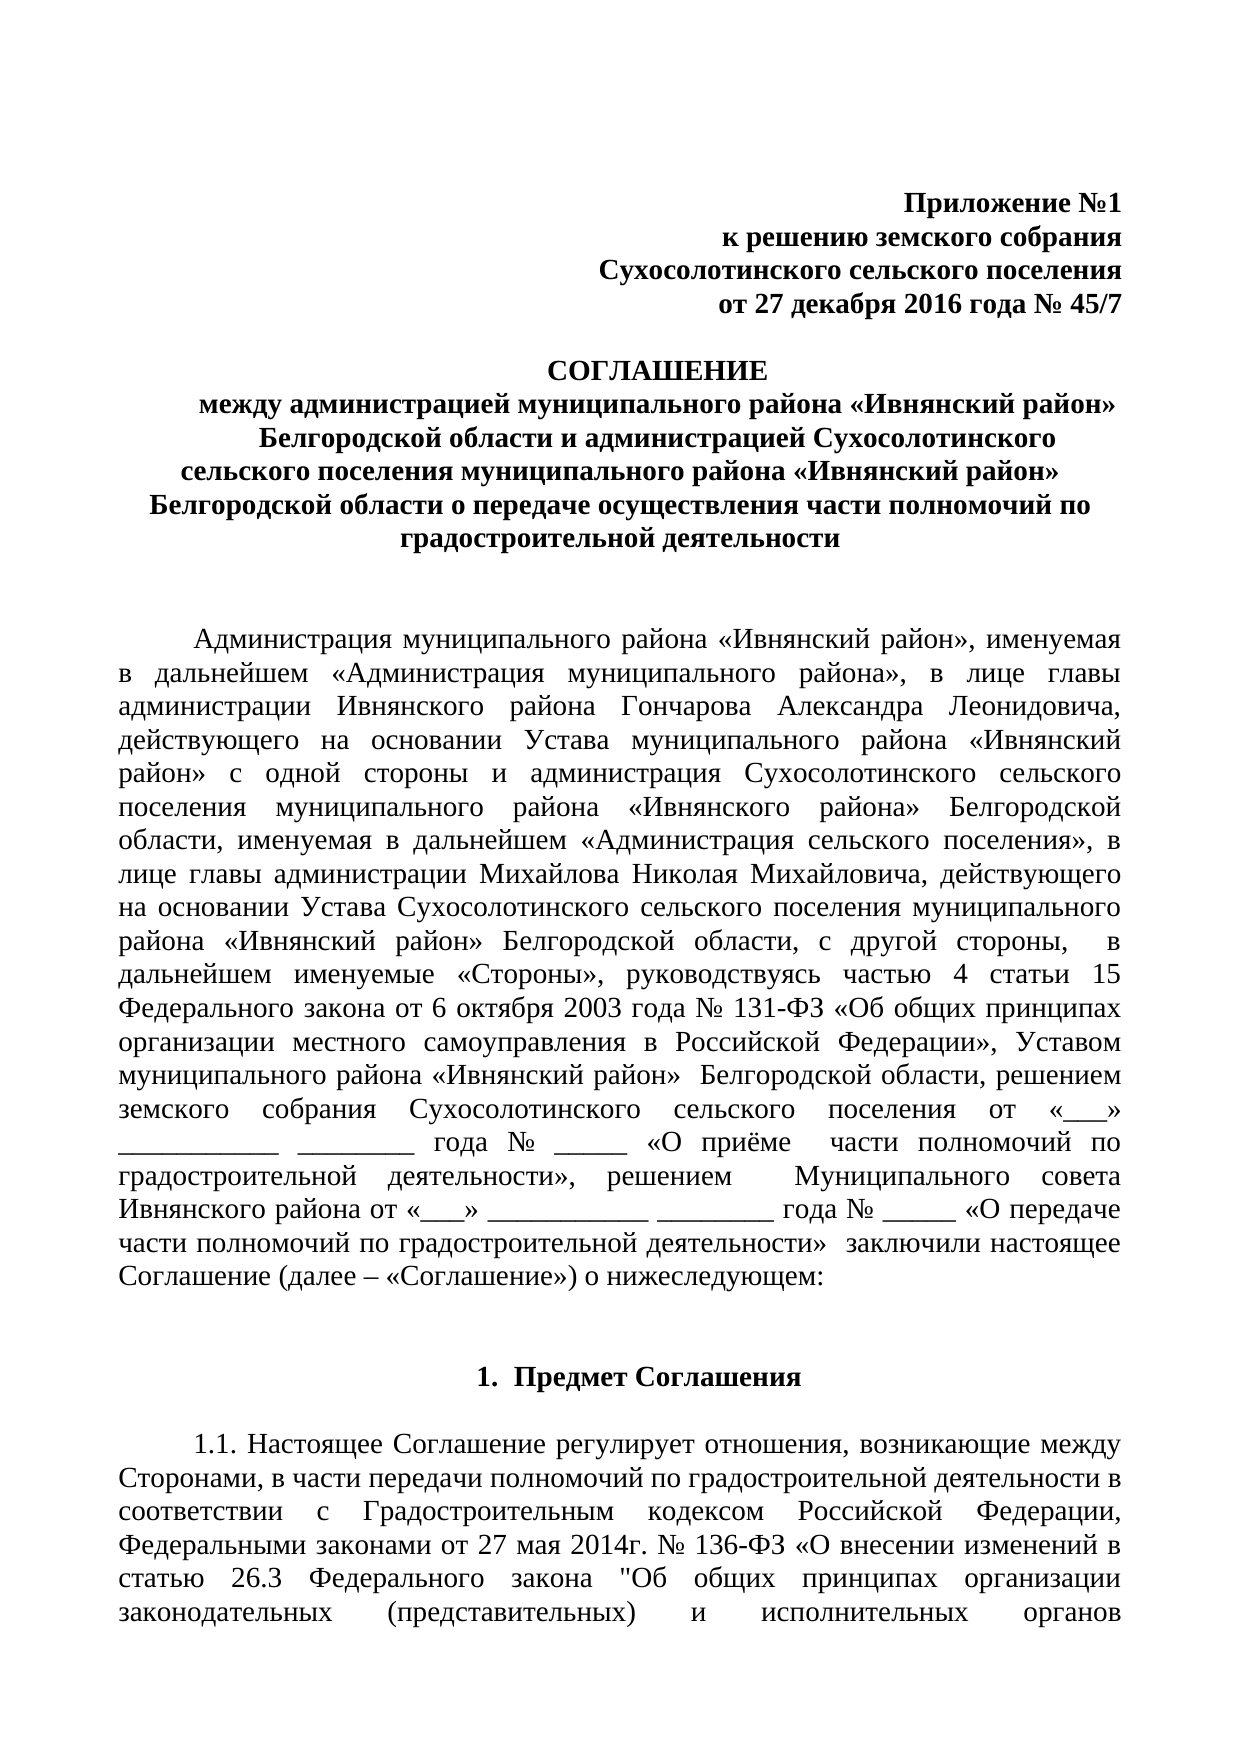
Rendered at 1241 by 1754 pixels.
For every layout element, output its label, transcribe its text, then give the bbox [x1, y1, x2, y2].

text к решению земского собрания [118, 219, 1122, 252]
text от 27 декабря 2016 года № 45/7 [118, 286, 1122, 319]
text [118, 1426, 1122, 1627]
text Сухосолотинского сельского поселения [118, 252, 1122, 286]
text Белгородской области и администрацией Сухосолотинского сельского поселения муниципального района «Ивнянский район» Белгородской области о передаче осуществления части полномочий по градостроительной деятельности [118, 420, 1122, 554]
text между администрацией муниципального района «Ивнянский район» [118, 386, 1122, 420]
text Администрация муниципального района «Ивнянский район», именуемая в дальнейшем «Администрация муниципального района», в лице главы администрации Ивнянского района Гончарова Александра Леонидовича, действующего на основании Устава муниципального района «Ивнянский район» с одной стороны и администрация Сухосолотинского сельского поселения муниципального района «Ивнянского района» Белгородской области, именуемая в дальнейшем «Администрация сельского поселения», в лице главы администрации Михайлова Николая Михайловича, действующего на основании Устава Сухосолотинского сельского поселения муниципального района «Ивнянский район» Белгородской области, с другой стороны, в дальнейшем именуемые «Стороны», руководствуясь частью 4 статьи 15 Федерального закона от 6 октября 2003 года № 131-ФЗ «Об общих принципах организации местного самоуправления в Российской Федерации», Уставом муниципального района «Ивнянский район» Белгородской области, решением земского собрания Сухосолотинского сельского поселения от «___» ___________ ________ года № _____ «О приёме части полномочий по градостроительной деятельности», решением Муниципального совета Ивнянского района от «___» ___________ ________ года № _____ «О передаче части полномочий по градостроительной деятельности» заключили настоящее Соглашение (далее – «Соглашение») о нижеследующем: [118, 621, 1122, 1292]
text Приложение №1 [118, 185, 1122, 219]
list Предмет Соглашения [156, 1359, 1122, 1393]
text СОГЛАШЕНИЕ [118, 353, 1122, 386]
